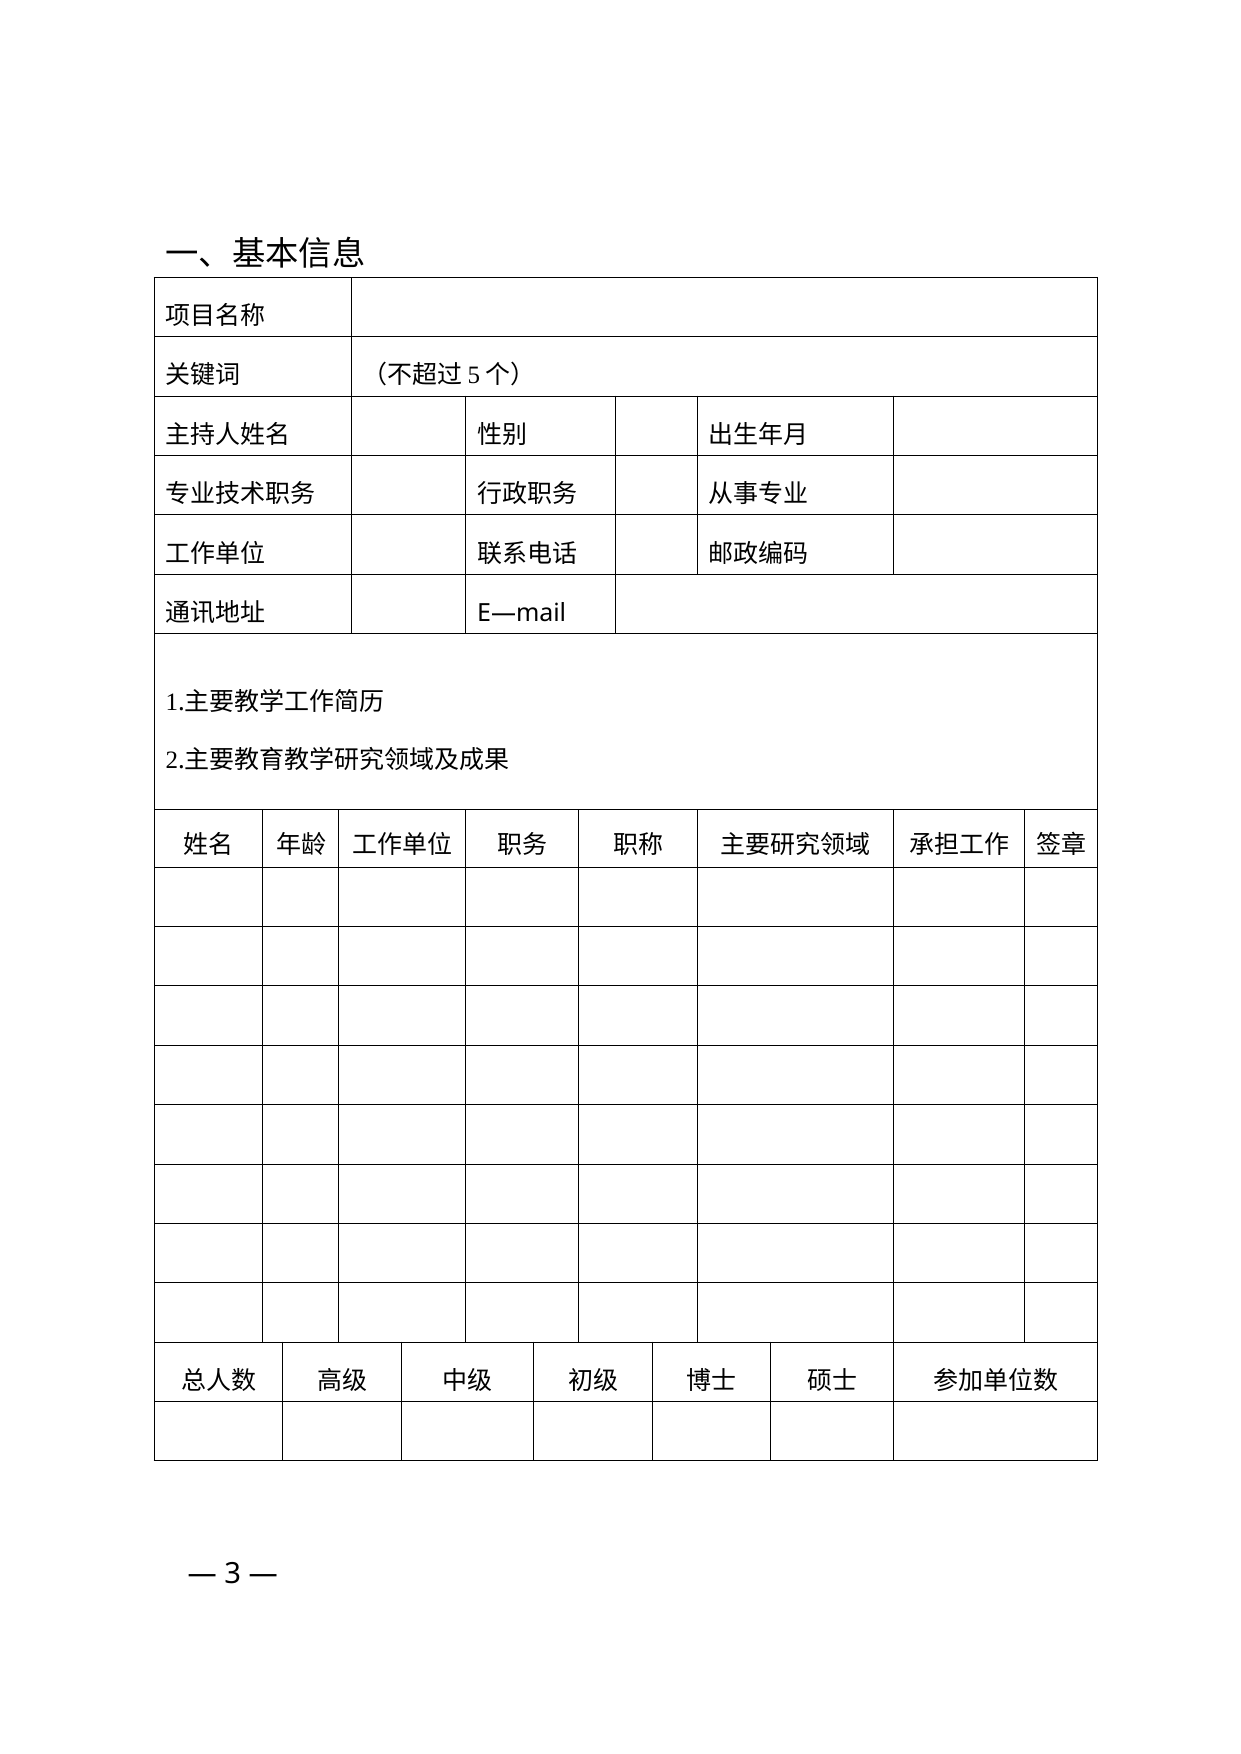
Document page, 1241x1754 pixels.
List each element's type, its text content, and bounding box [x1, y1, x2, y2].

table_cell [894, 1046, 1024, 1104]
table_cell 参加单位数 [894, 1343, 1097, 1401]
table_cell [339, 1283, 465, 1342]
table_cell E—mail [466, 575, 615, 633]
table_cell [1025, 986, 1097, 1045]
table_cell [579, 1105, 697, 1163]
table_cell [155, 1165, 262, 1223]
table_cell 1.主要教学工作简历 2.主要教育教学研究领域及成果 [155, 634, 1097, 809]
table_cell [339, 927, 465, 985]
table_cell [263, 1224, 338, 1282]
table_cell 总人数 [155, 1343, 282, 1401]
table_cell [352, 515, 465, 574]
table_cell 签章 [1025, 810, 1097, 867]
table_cell [283, 1402, 401, 1460]
table_cell [263, 927, 338, 985]
table_header 项目名称 [155, 278, 351, 336]
table_cell [894, 986, 1024, 1045]
table_cell 工作单位 [339, 810, 465, 867]
table_cell [698, 1165, 893, 1223]
table_cell [894, 1402, 1097, 1460]
table_cell [534, 1402, 652, 1460]
table_cell 主要研究领域 [698, 810, 893, 867]
table_cell 主持人姓名 [155, 397, 351, 455]
table_cell [263, 868, 338, 926]
table_cell 性别 [466, 397, 615, 455]
table_cell [466, 1283, 578, 1342]
table_cell [1025, 868, 1097, 926]
table_cell 博士 [653, 1343, 770, 1401]
table_cell [339, 1046, 465, 1104]
table_cell [466, 1165, 578, 1223]
table_cell 硕士 [771, 1343, 893, 1401]
table_cell [352, 575, 465, 633]
table_cell [579, 1224, 697, 1282]
table_cell 工作单位 [155, 515, 351, 574]
table_cell （不超过5个） [352, 337, 1097, 396]
table_cell [263, 986, 338, 1045]
table_cell [352, 397, 465, 455]
table_cell [894, 1165, 1024, 1223]
table_cell [771, 1402, 893, 1460]
table_header [352, 278, 1097, 336]
table_cell [579, 927, 697, 985]
table_cell 从事专业 [698, 456, 893, 514]
table_cell [698, 986, 893, 1045]
table_cell [263, 1283, 338, 1342]
table_cell 联系电话 [466, 515, 615, 574]
table_cell [155, 1224, 262, 1282]
table_cell [263, 1165, 338, 1223]
table_cell [1025, 1165, 1097, 1223]
table_cell [466, 986, 578, 1045]
table_cell [894, 927, 1024, 985]
table_cell 中级 [402, 1343, 533, 1401]
table_cell 初级 [534, 1343, 652, 1401]
table_cell [698, 927, 893, 985]
table_cell [466, 868, 578, 926]
table_cell 承担工作 [894, 810, 1024, 867]
table_cell 职称 [579, 810, 697, 867]
text 一、基本信息 [165, 218, 1087, 277]
table_cell [1025, 1283, 1097, 1342]
table_cell [698, 868, 893, 926]
table_cell [263, 1105, 338, 1163]
table_cell [155, 986, 262, 1045]
table_cell [339, 1224, 465, 1282]
table_cell 专业技术职务 [155, 456, 351, 514]
table_cell [579, 1046, 697, 1104]
table_cell [339, 1165, 465, 1223]
table_cell [698, 1283, 893, 1342]
table_cell [894, 456, 1097, 514]
table_cell [466, 1224, 578, 1282]
table_cell [579, 868, 697, 926]
table_cell [1025, 1046, 1097, 1104]
table_cell [466, 927, 578, 985]
table_cell [698, 1105, 893, 1163]
table_cell [616, 575, 1097, 633]
table_cell [339, 1105, 465, 1163]
table_cell 关键词 [155, 337, 351, 396]
table_cell [339, 986, 465, 1045]
table_cell 邮政编码 [698, 515, 893, 574]
table_cell 职务 [466, 810, 578, 867]
table_cell 姓名 [155, 810, 262, 867]
table_cell 行政职务 [466, 456, 615, 514]
table_cell [579, 1283, 697, 1342]
table_cell [1025, 1105, 1097, 1163]
table_cell 年龄 [263, 810, 338, 867]
table_cell [616, 397, 697, 455]
table_cell [894, 868, 1024, 926]
table_cell [352, 456, 465, 514]
table_cell [155, 1046, 262, 1104]
table_cell [579, 1165, 697, 1223]
table_cell [653, 1402, 770, 1460]
table_cell [579, 986, 697, 1045]
table_cell [466, 1046, 578, 1104]
table_cell 高级 [283, 1343, 401, 1401]
table_cell [155, 1402, 282, 1460]
table_cell [155, 1283, 262, 1342]
table_cell [402, 1402, 533, 1460]
table_cell [894, 397, 1097, 455]
table_cell [155, 868, 262, 926]
table_cell [263, 1046, 338, 1104]
table_cell [616, 515, 697, 574]
table_cell [894, 1224, 1024, 1282]
table_cell [1025, 927, 1097, 985]
table_cell 通讯地址 [155, 575, 351, 633]
table_cell [1025, 1224, 1097, 1282]
table_cell [466, 1105, 578, 1163]
table_cell 出生年月 [698, 397, 893, 455]
table_cell [894, 1283, 1024, 1342]
table_cell [155, 927, 262, 985]
table_cell [155, 1105, 262, 1163]
table_cell [894, 1105, 1024, 1163]
table_cell [894, 515, 1097, 574]
table_cell [698, 1046, 893, 1104]
table_cell [698, 1224, 893, 1282]
table_cell [616, 456, 697, 514]
table_cell [339, 868, 465, 926]
